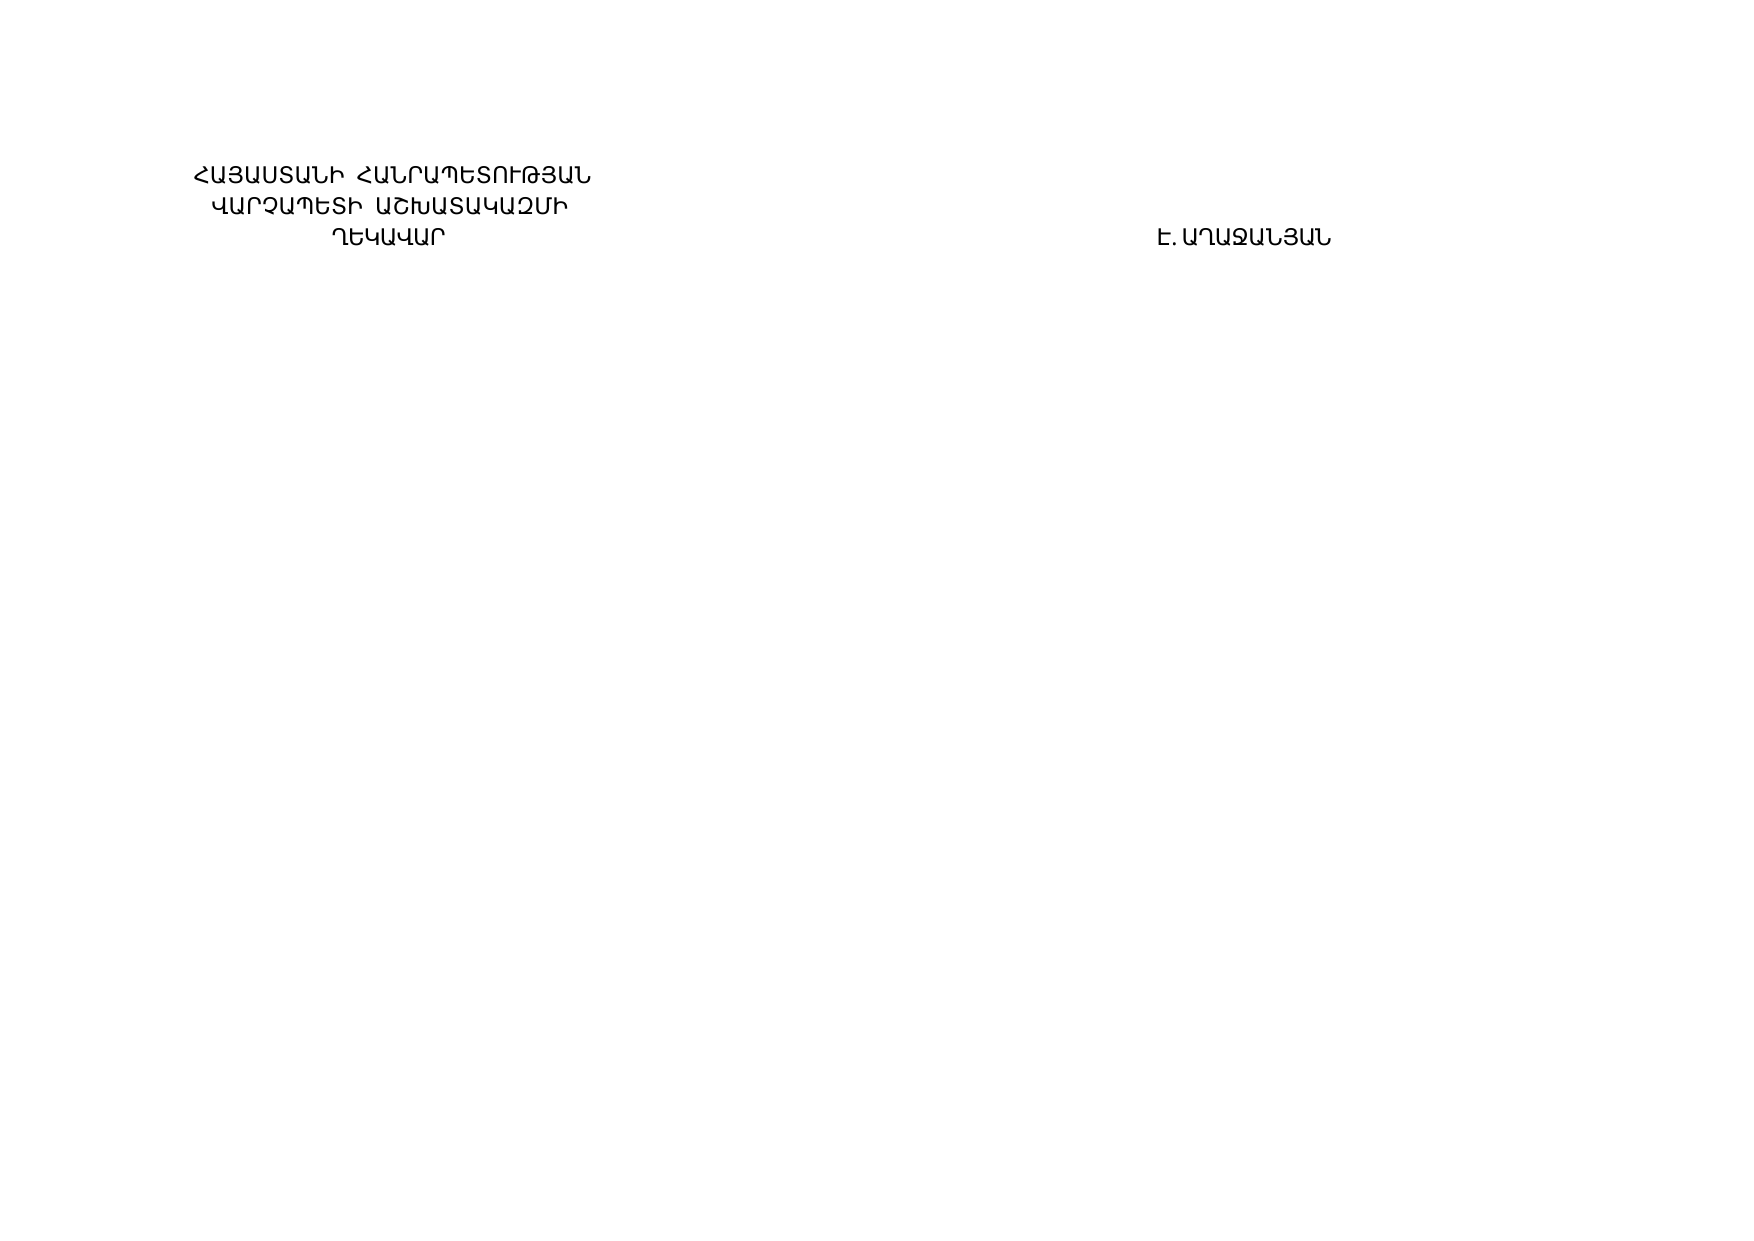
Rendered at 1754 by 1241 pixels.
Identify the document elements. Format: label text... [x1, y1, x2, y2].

text ՎԱՐՉԱՊԵՏԻ ԱՇԽԱՏԱԿԱԶՄԻ [106, 190, 1604, 221]
text ՂԵԿԱՎԱՐ Է. ԱՂԱՋԱՆՅԱՆ [106, 221, 1604, 252]
text ՀԱՅԱՍՏԱՆԻ ՀԱՆՐԱՊԵՏՈՒԹՅԱՆ [106, 158, 1604, 190]
